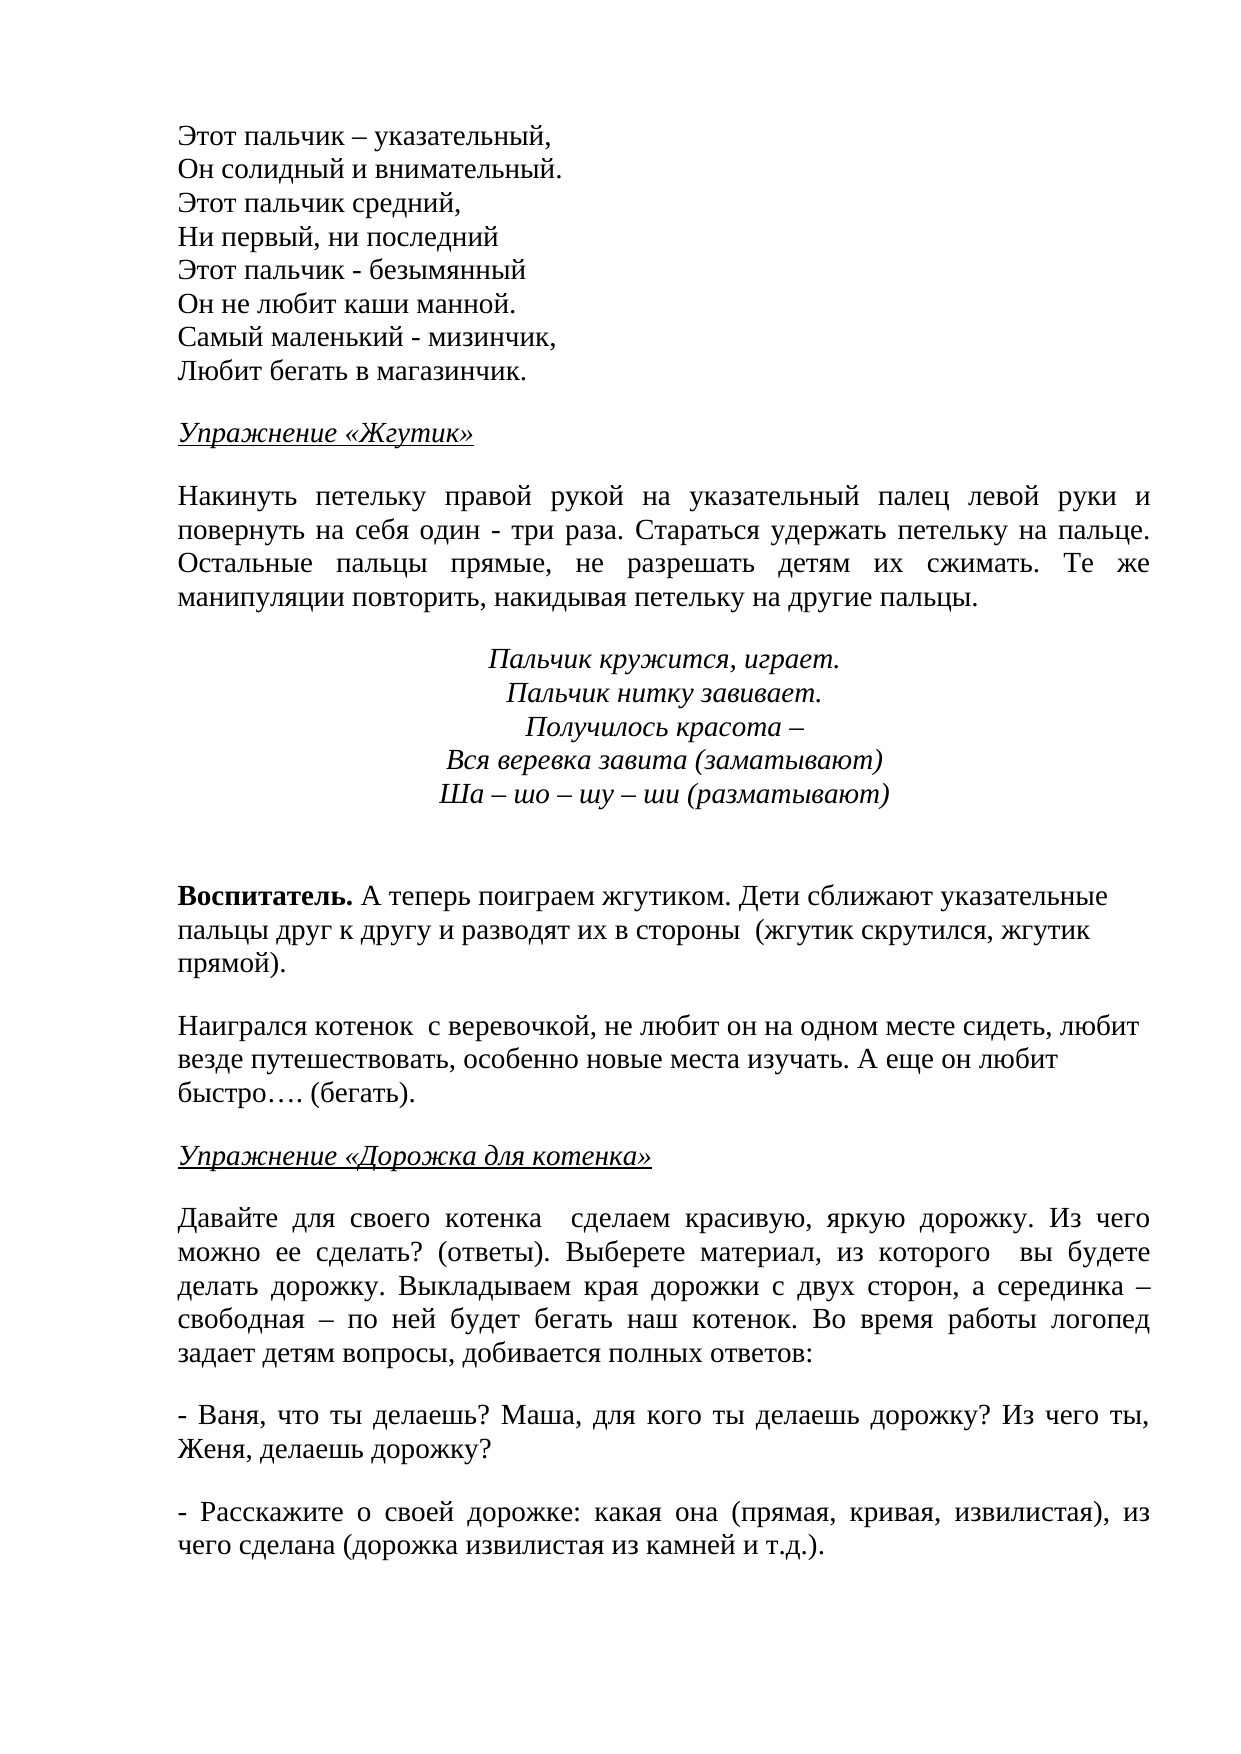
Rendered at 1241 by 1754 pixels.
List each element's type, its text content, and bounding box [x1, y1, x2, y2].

text Получилось красота – [177, 709, 1152, 742]
text Вся веревка завита (заматывают) [177, 742, 1152, 776]
text Упражнение «Жгутик» [177, 416, 1152, 449]
text Самый маленький - мизинчик, [177, 319, 1152, 353]
text Пальчик кружится, играет. [177, 642, 1152, 675]
text Он солидный и внимательный. [177, 152, 1152, 185]
text Накинуть петельку правой рукой на указательный палец левой руки и повернуть на себя один - три раза. Стараться удержать петельку на пальце. Остальные пальцы прямые, не разрешать детям их сжимать. Те же манипуляции повторить, накидывая петельку на другие пальцы. [177, 478, 1152, 612]
text - Расскажите о своей дорожке: какая она (прямая, кривая, извилистая), из чего сделана (дорожка извилистая из камней и т.д.). [177, 1494, 1152, 1561]
text Упражнение «Дорожка для котенка» [177, 1138, 1152, 1171]
text Давайте для своего котенка сделаем красивую, яркую дорожку. Из чего можно ее сделать? (ответы). Выберете материал, из которого вы будете делать дорожку. Выкладываем края дорожки с двух сторон, а серединка – свободная – по ней будет бегать наш котенок. Во время работы логопед задает детям вопросы, добивается полных ответов: [177, 1201, 1152, 1368]
text Пальчик нитку завивает. [177, 675, 1152, 709]
text Он не любит каши манной. [177, 286, 1152, 319]
text - Ваня, что ты делаешь? Маша, для кого ты делаешь дорожку? Из чего ты, Женя, делаешь дорожку? [177, 1397, 1152, 1464]
text Любит бегать в магазинчик. [177, 353, 1152, 386]
text Воспитатель. А теперь поиграем жгутиком. Дети сближают указательные пальцы друг к другу и разводят их в стороны (жгутик скрутился, жгутик прямой). [177, 878, 1152, 979]
text Ша – шо – шу – ши (разматывают) [177, 776, 1152, 809]
text Этот пальчик - безымянный [177, 252, 1152, 286]
text Ни первый, ни последний [177, 219, 1152, 252]
text Наигрался котенок с веревочкой, не любит он на одном месте сидеть, любит везде путешествовать, особенно новые места изучать. А еще он любит быстро…. (бегать). [177, 1008, 1152, 1109]
text Этот пальчик средний, [177, 185, 1152, 219]
text Этот пальчик – указательный, [177, 118, 1152, 152]
